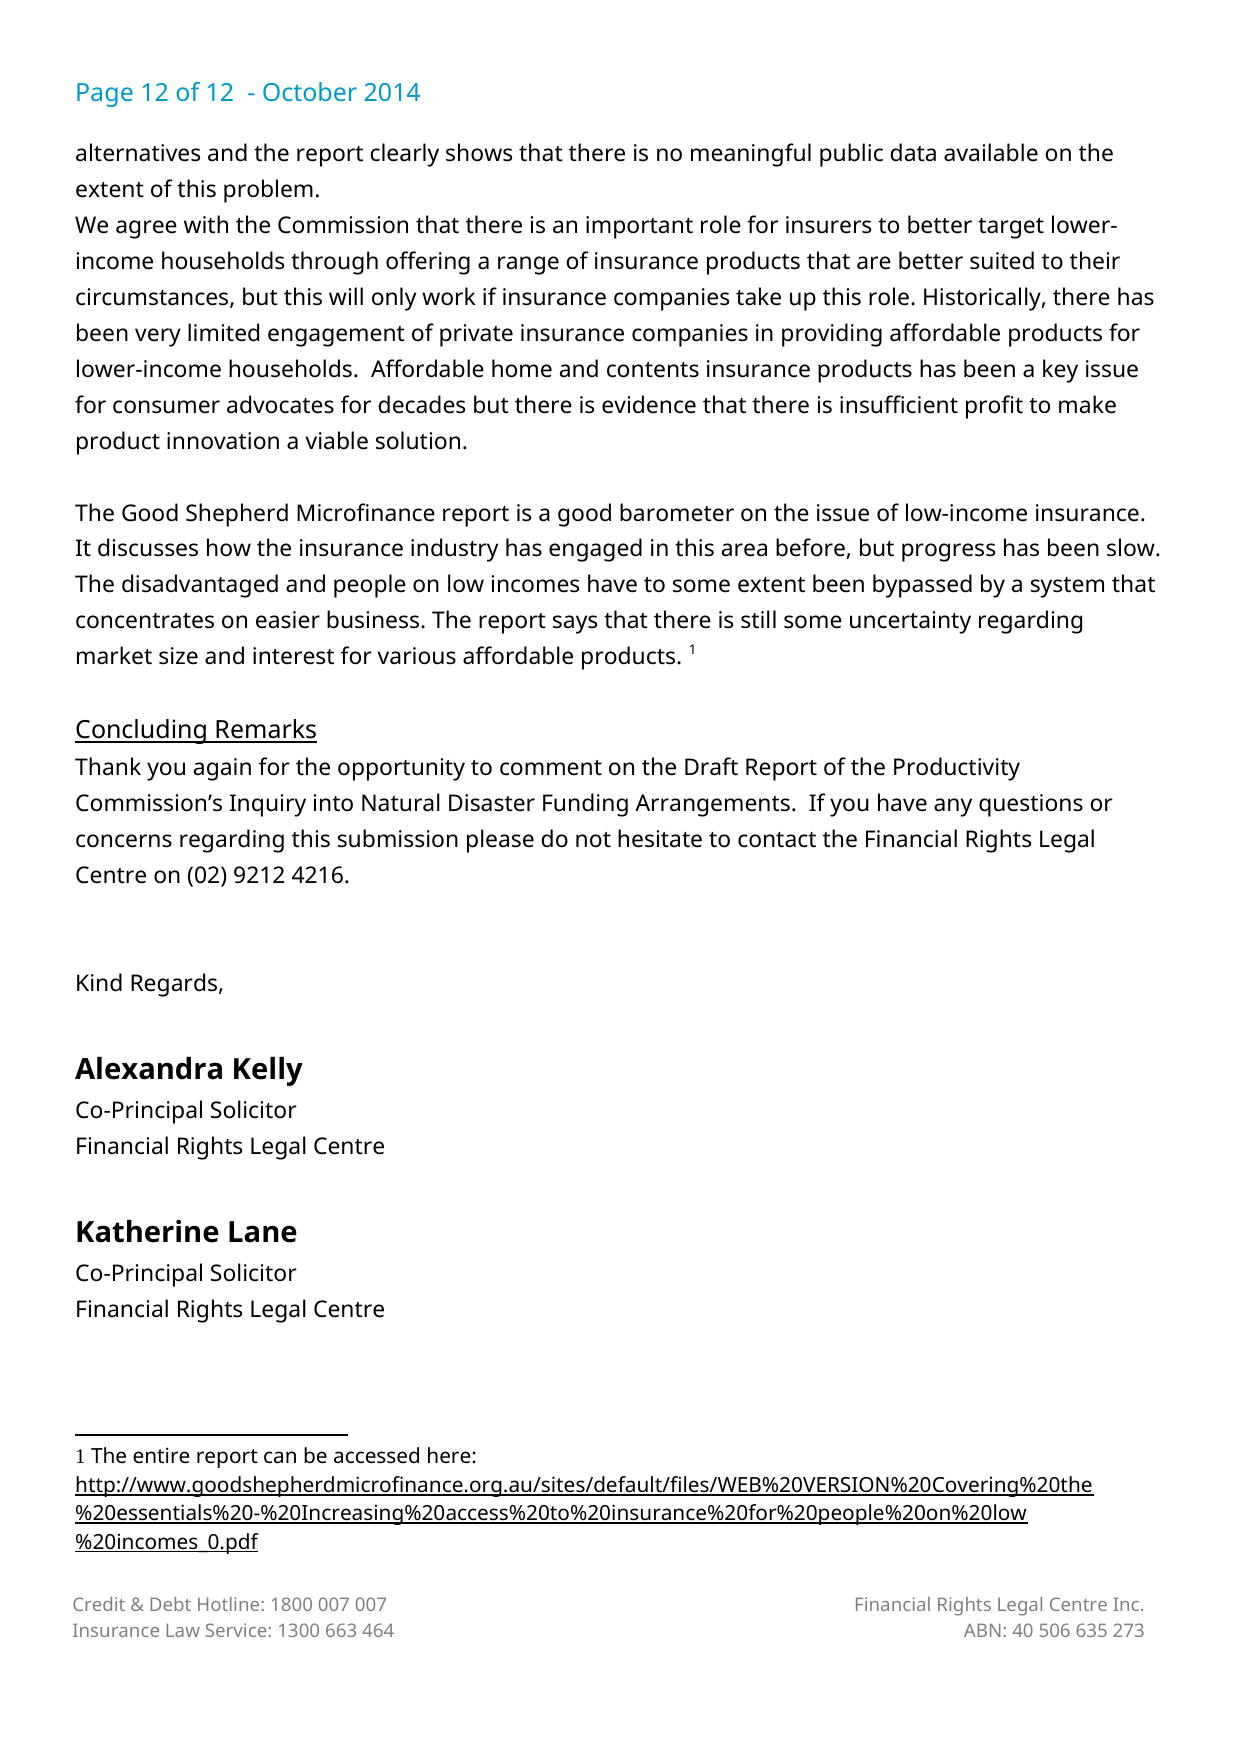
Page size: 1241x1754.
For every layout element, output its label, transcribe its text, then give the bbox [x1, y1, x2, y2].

text Thank you again for the opportunity to comment on the Draft Report of the Productivity Commission’s Inquiry into Natural Disaster Funding Arrangements. If you have any questions or concerns regarding this submission please do not hesitate to contact the Financial Rights Legal Centre on (02) 9212 4216. [75, 751, 1165, 890]
text We agree with the Commission that there is an important role for insurers to better target lower-income households through offering a range of insurance products that are better suited to their circumstances, but this will only work if insurance companies take up this role. Historically, there has been very limited engagement of private insurance companies in providing affordable products for lower-income households. Affordable home and contents insurance products has been a key issue for consumer advocates for decades but there is evidence that there is insufficient profit to make product innovation a viable solution. [75, 209, 1165, 456]
text Kind Regards, [75, 967, 1165, 998]
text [75, 137, 1165, 204]
text Financial Rights Legal Centre [75, 1130, 1165, 1161]
text Alexandra Kelly [75, 1048, 1165, 1088]
text Financial Rights Legal Centre [75, 1293, 1165, 1324]
text Katherine Lane [75, 1212, 1165, 1251]
text Co-Principal Solicitor [75, 1094, 1165, 1125]
text Concluding Remarks [75, 712, 1165, 746]
text The Good Shepherd Microfinance report is a good barometer on the issue of low-income insurance. It discusses how the insurance industry has engaged in this area before, but progress has been slow. The disadvantaged and people on low incomes have to some extent been bypassed by a system that concentrates on easier business. The report says that there is still some uncertainty regarding market size and interest for various affordable products. [75, 496, 1165, 671]
text Co-Principal Solicitor [75, 1257, 1165, 1288]
